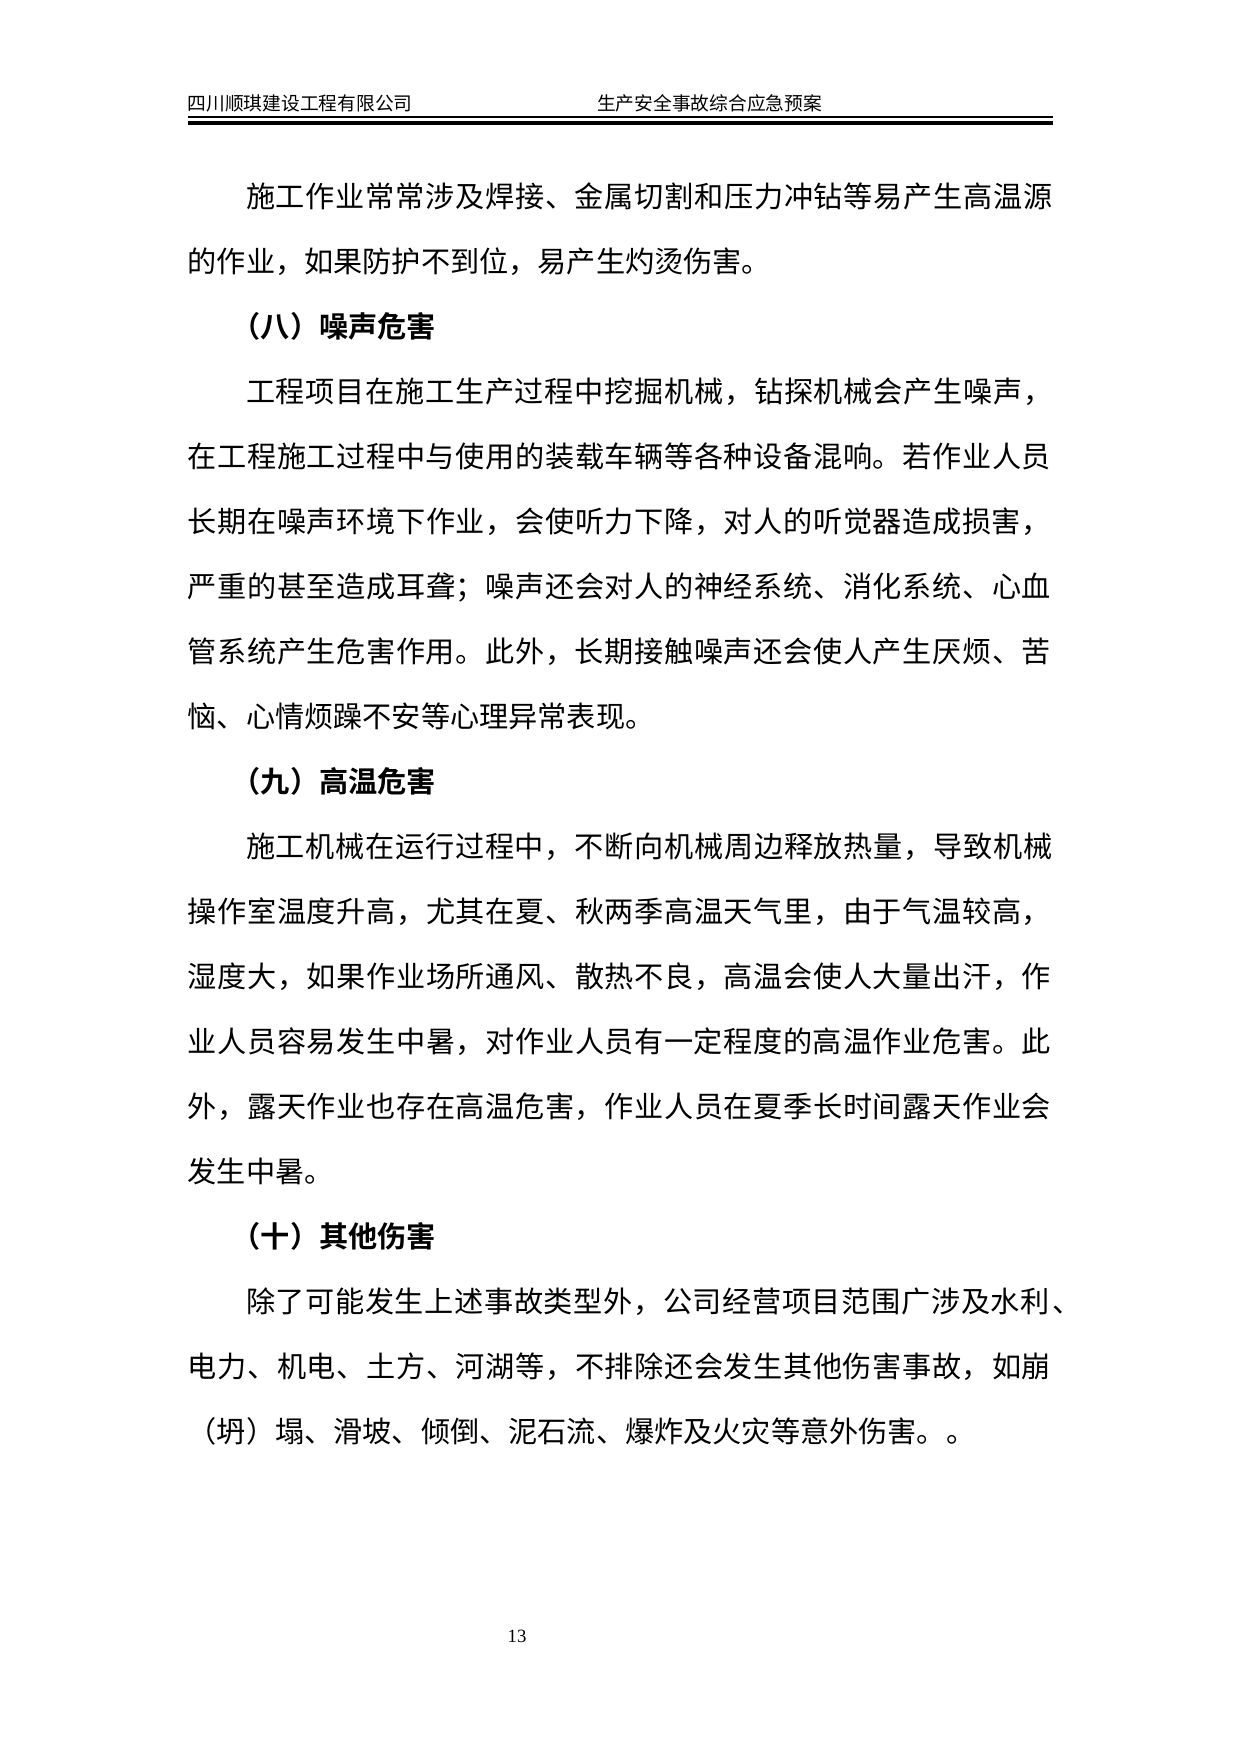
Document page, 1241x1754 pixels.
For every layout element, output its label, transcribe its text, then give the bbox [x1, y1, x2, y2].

text （九）高温危害 [187, 747, 1053, 812]
text （八）噪声危害 [187, 292, 1053, 357]
text 施工作业常常涉及焊接、金属切割和压力冲钻等易产生高温源的作业，如果防护不到位，易产生灼烫伤害。 [187, 162, 1053, 292]
text 工程项目在施工生产过程中挖掘机械，钻探机械会产生噪声，在工程施工过程中与使用的装载车辆等各种设备混响。若作业人员长期在噪声环境下作业，会使听力下降，对人的听觉器造成损害，严重的甚至造成耳聋；噪声还会对人的神经系统、消化系统、心血管系统产生危害作用。此外，长期接触噪声还会使人产生厌烦、苦恼、心情烦躁不安等心理异常表现。 [187, 357, 1053, 747]
text （十）其他伤害 [187, 1202, 1053, 1267]
text 施工机械在运行过程中，不断向机械周边释放热量，导致机械操作室温度升高，尤其在夏、秋两季高温天气里，由于气温较高，湿度大，如果作业场所通风、散热不良，高温会使人大量出汗，作业人员容易发生中暑，对作业人员有一定程度的高温作业危害。此外，露天作业也存在高温危害，作业人员在夏季长时间露天作业会发生中暑。 [187, 812, 1053, 1202]
text 除了可能发生上述事故类型外，公司经营项目范围广涉及水利、电力、机电、土方、河湖等，不排除还会发生其他伤害事故，如崩（坍）塌、滑坡、倾倒、泥石流、爆炸及火灾等意外伤害。。 [187, 1267, 1053, 1462]
